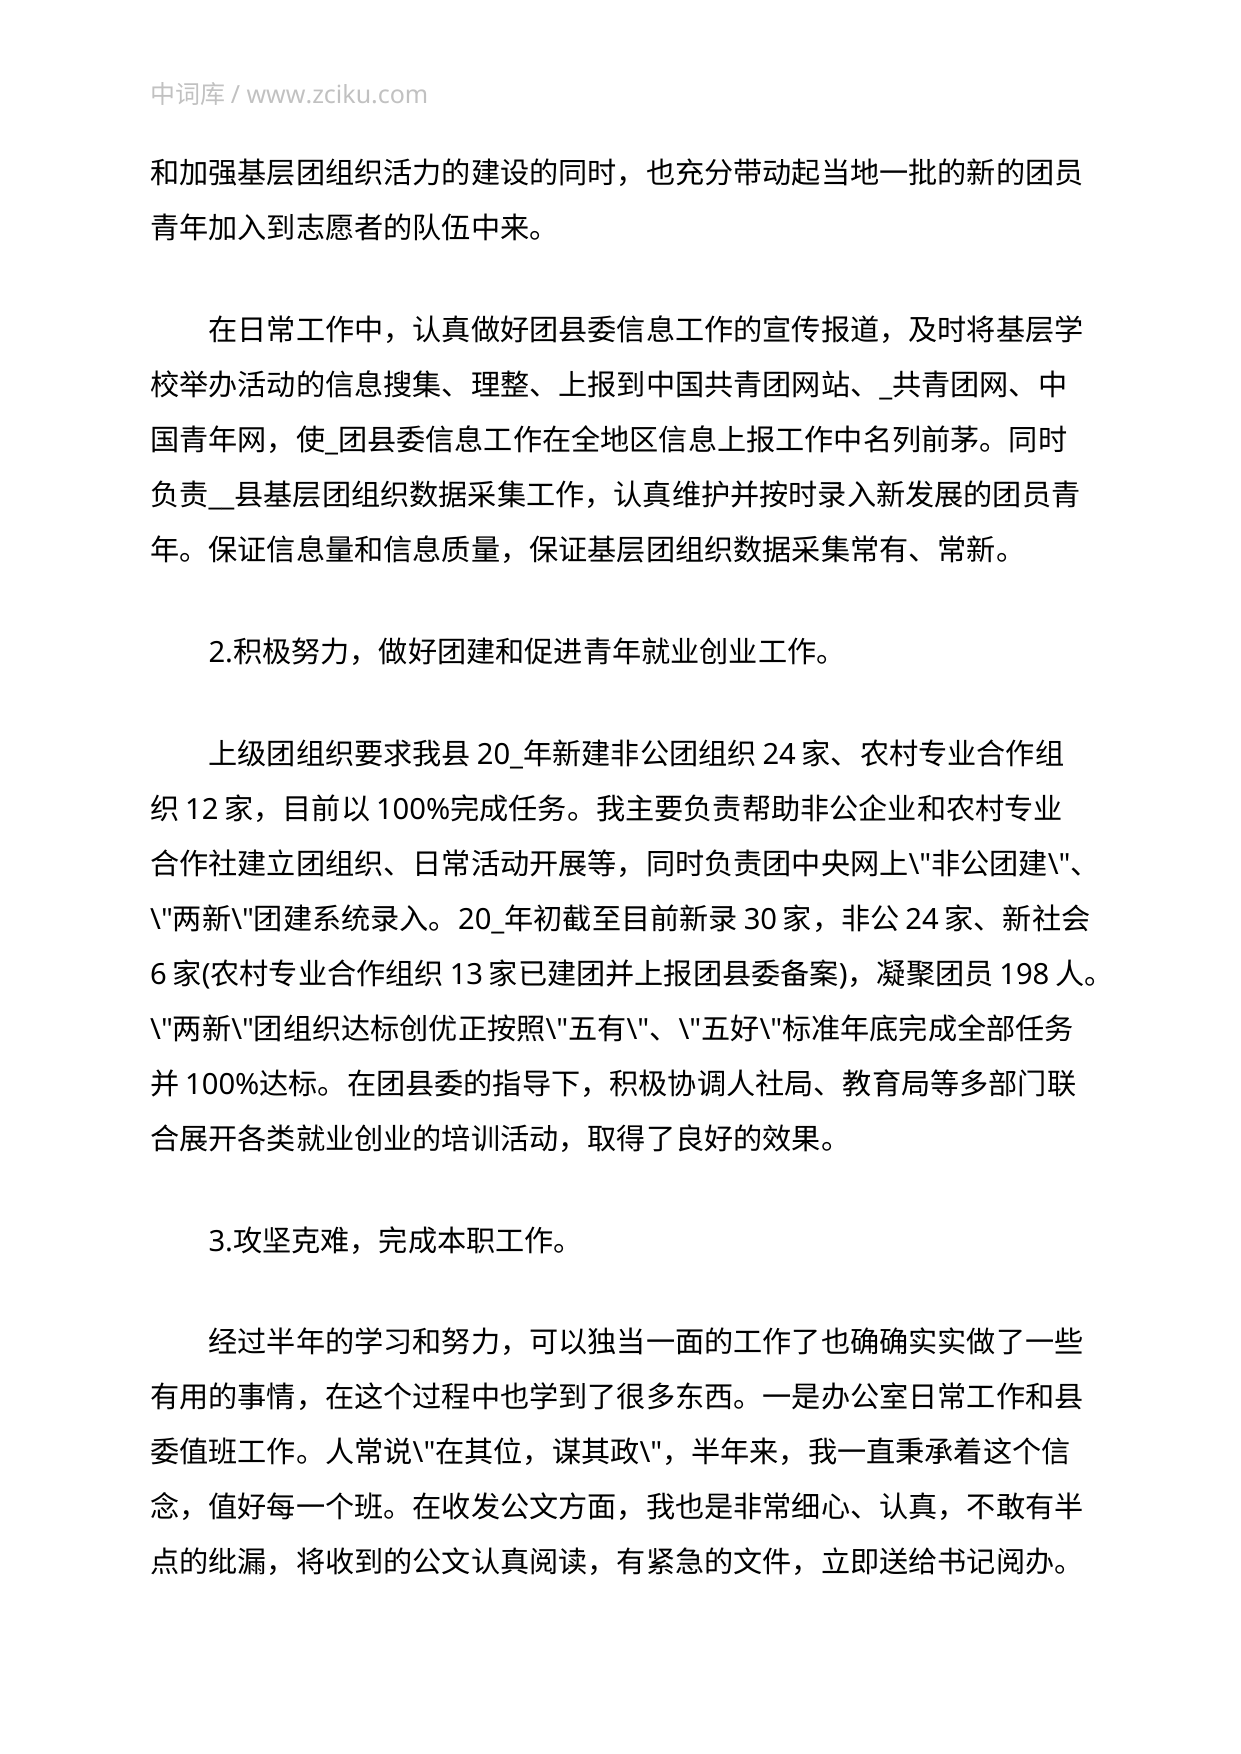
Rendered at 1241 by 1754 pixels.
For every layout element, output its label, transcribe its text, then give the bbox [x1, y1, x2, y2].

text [150, 1319, 1090, 1581]
text 在日常工作中，认真做好团县委信息工作的宣传报道，及时将基层学校举办活动的信息搜集、理整、上报到中国共青团网站、_共青团网、中国青年网，使_团县委信息工作在全地区信息上报工作中名列前茅。同时负责__县基层团组织数据采集工作，认真维护并按时录入新发展的团员青年。保证信息量和信息质量，保证基层团组织数据采集常有、常新。 [150, 307, 1090, 569]
text 上级团组织要求我县20_年新建非公团组织24家、农村专业合作组织12家，目前以100%完成任务。我主要负责帮助非公企业和农村专业合作社建立团组织、日常活动开展等，同时负责团中央网上\"非公团建\"、\"两新\"团建系统录入。20_年初截至目前新录30家，非公24家、新社会6家(农村专业合作组织13家已建团并上报团县委备案)，凝聚团员198人。\"两新\"团组织达标创优正按照\"五有\"、\"五好\"标准年底完成全部任务并100%达标。在团县委的指导下，积极协调人社局、教育局等多部门联合展开各类就业创业的培训活动，取得了良好的效果。 [150, 730, 1090, 1158]
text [150, 150, 1090, 247]
text 2.积极努力，做好团建和促进青年就业创业工作。 [150, 628, 1090, 671]
text 3.攻坚克难，完成本职工作。 [150, 1217, 1090, 1259]
